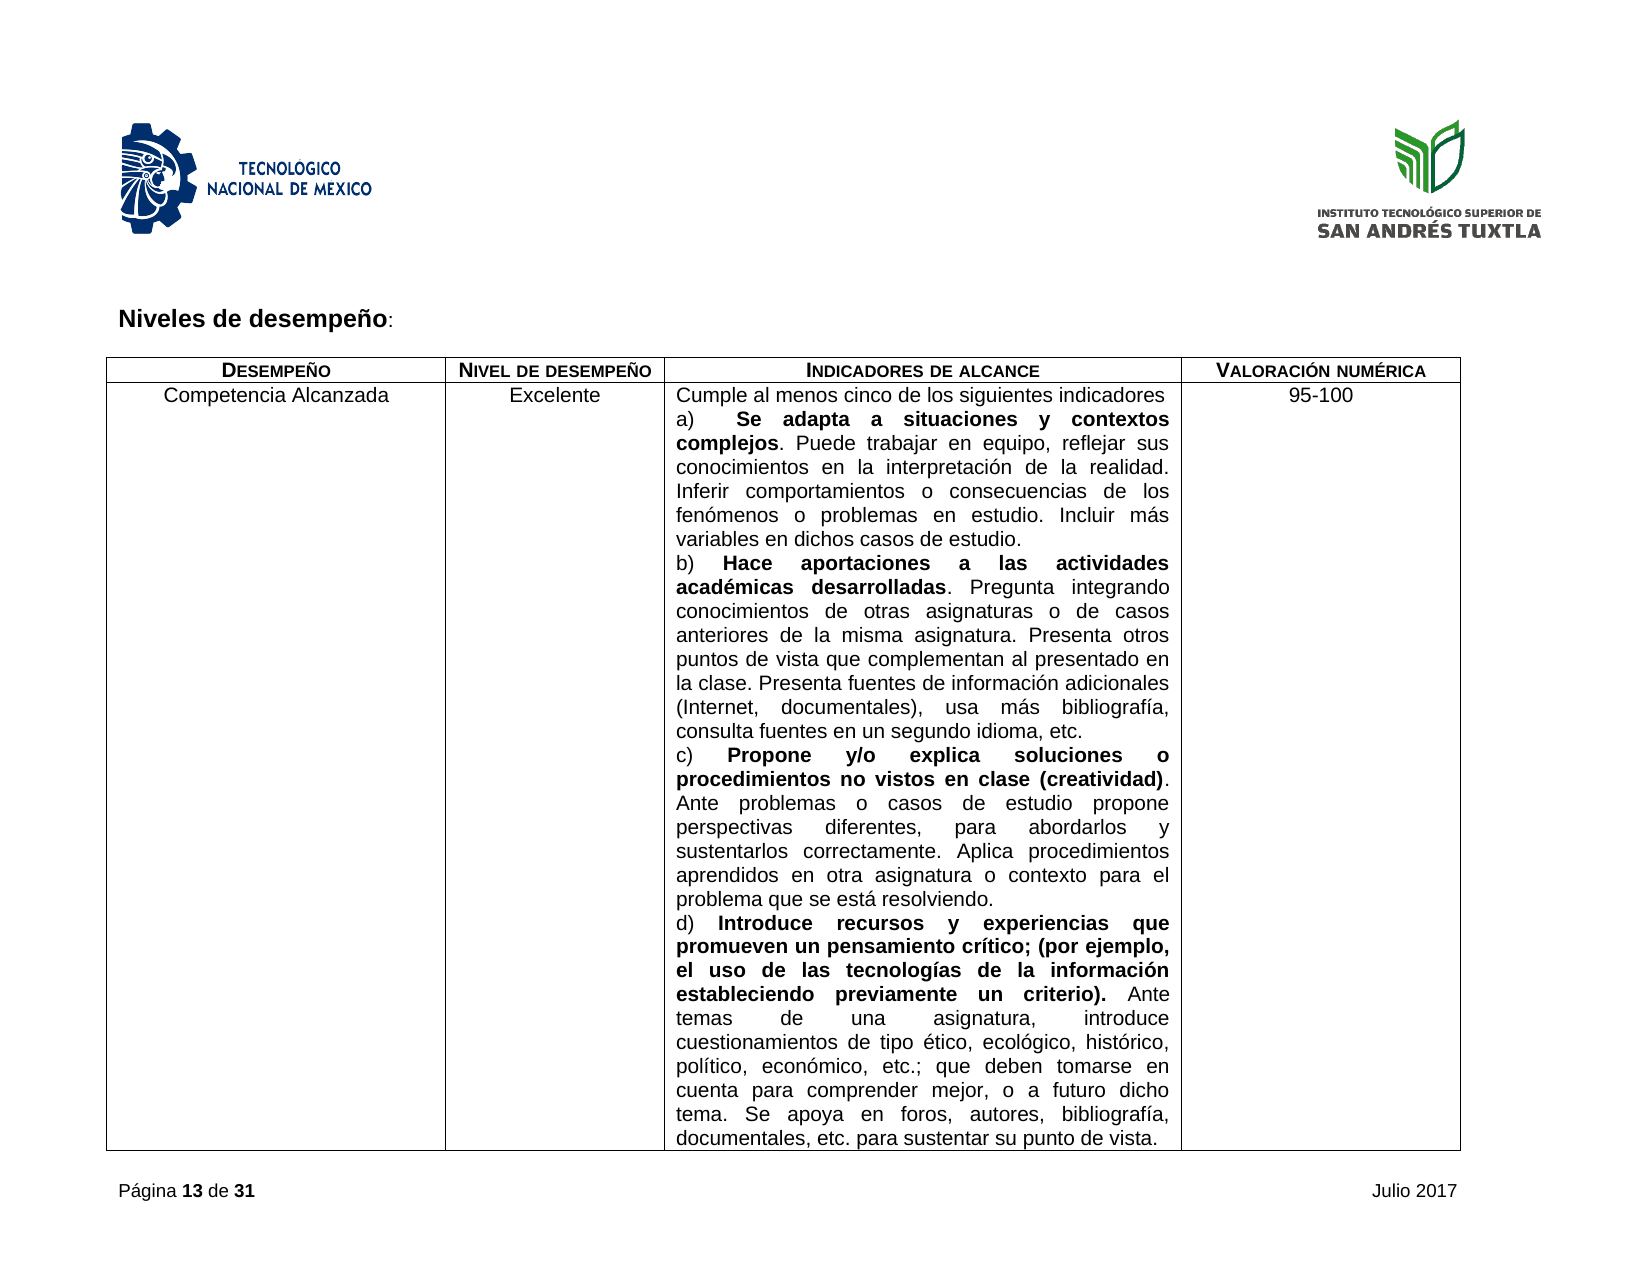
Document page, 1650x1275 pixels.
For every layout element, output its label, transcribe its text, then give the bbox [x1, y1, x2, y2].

table_header Nivel de desempeño [446, 358, 664, 382]
picture [111, 119, 381, 238]
table_header Valoración numérica [1182, 358, 1460, 382]
table_header Indicadores de alcance [665, 358, 1181, 382]
table_cell Competencia Alcanzada [107, 383, 445, 1150]
table_header Desempeño [107, 358, 445, 382]
table_cell Excelente [446, 383, 664, 1150]
picture [1318, 119, 1541, 238]
table_cell 95-100 [1182, 383, 1460, 1150]
text Niveles de desempeño: [118, 304, 1565, 333]
